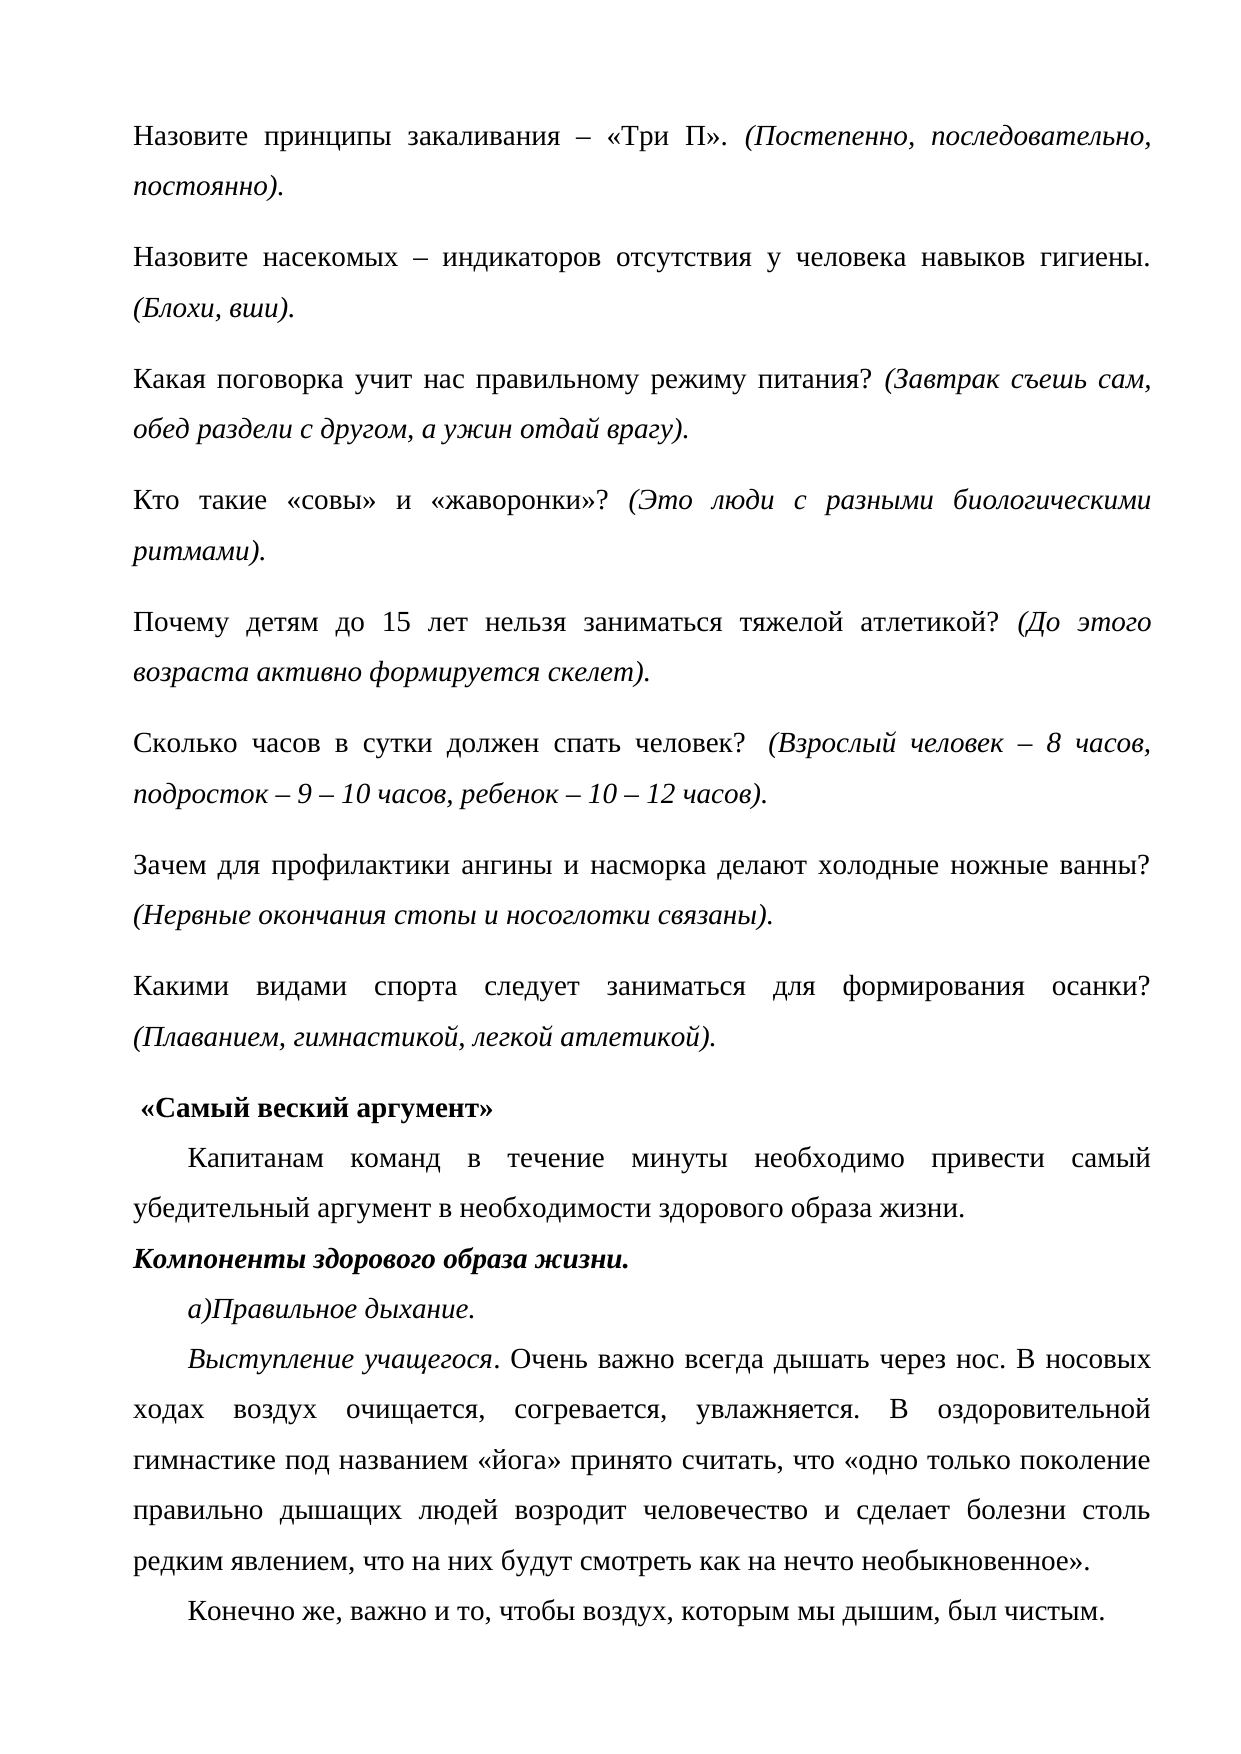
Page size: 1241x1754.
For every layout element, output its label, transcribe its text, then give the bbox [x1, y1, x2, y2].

text Кто такие «совы» и «жаворонки»? (Это люди с разными биологическими ритмами). [133, 482, 1152, 566]
subtitle Компоненты здорового образа жизни. [133, 1241, 1152, 1274]
text Назовите насекомых – индикаторов отсутствия у человека навыков гигиены. (Блохи, вши). [133, 239, 1152, 323]
text Почему детям до 15 лет нельзя заниматься тяжелой атлетикой? (До этого возраста активно формируется скелет). [133, 604, 1152, 688]
text Сколько часов в сутки должен спать человек? (Взрослый человек – 8 часов, подросток – 9 – 10 часов, ребенок – 10 – 12 часов). [133, 725, 1152, 809]
text Капитанам команд в течение минуты необходимо привести самый убедительный аргумент в необходимости здорового образа жизни. [133, 1140, 1152, 1224]
text а)Правильное дыхание. [133, 1291, 1152, 1324]
text Какими видами спорта следует заниматься для формирования осанки? (Плаванием, гимнастикой, легкой атлетикой). [133, 968, 1152, 1052]
text Зачем для профилактики ангины и насморка делают холодные ножные ванны? (Нервные окончания стопы и носоглотки связаны). [133, 847, 1152, 931]
text Выступление учащегося. Очень важно всегда дышать через нос. В носовых ходах воздух очищается, согревается, увлажняется. В оздоровительной гимнастике под названием «йога» принято считать, что «одно только поколение правильно дышащих людей возродит человечество и сделает болезни столь редким явлением, что на них будут смотреть как на нечто необыкновенное». [133, 1341, 1152, 1576]
text Назовите принципы закаливания – «Три П». (Постепенно, последовательно, постоянно). [133, 118, 1152, 202]
text Конечно же, важно и то, чтобы воздух, которым мы дышим, был чистым. [133, 1593, 1152, 1626]
text Какая поговорка учит нас правильному режиму питания? (Завтрак съешь сам, обед раздели с другом, а ужин отдай врагу). [133, 361, 1152, 445]
subtitle «Самый веский аргумент» [133, 1090, 1152, 1123]
